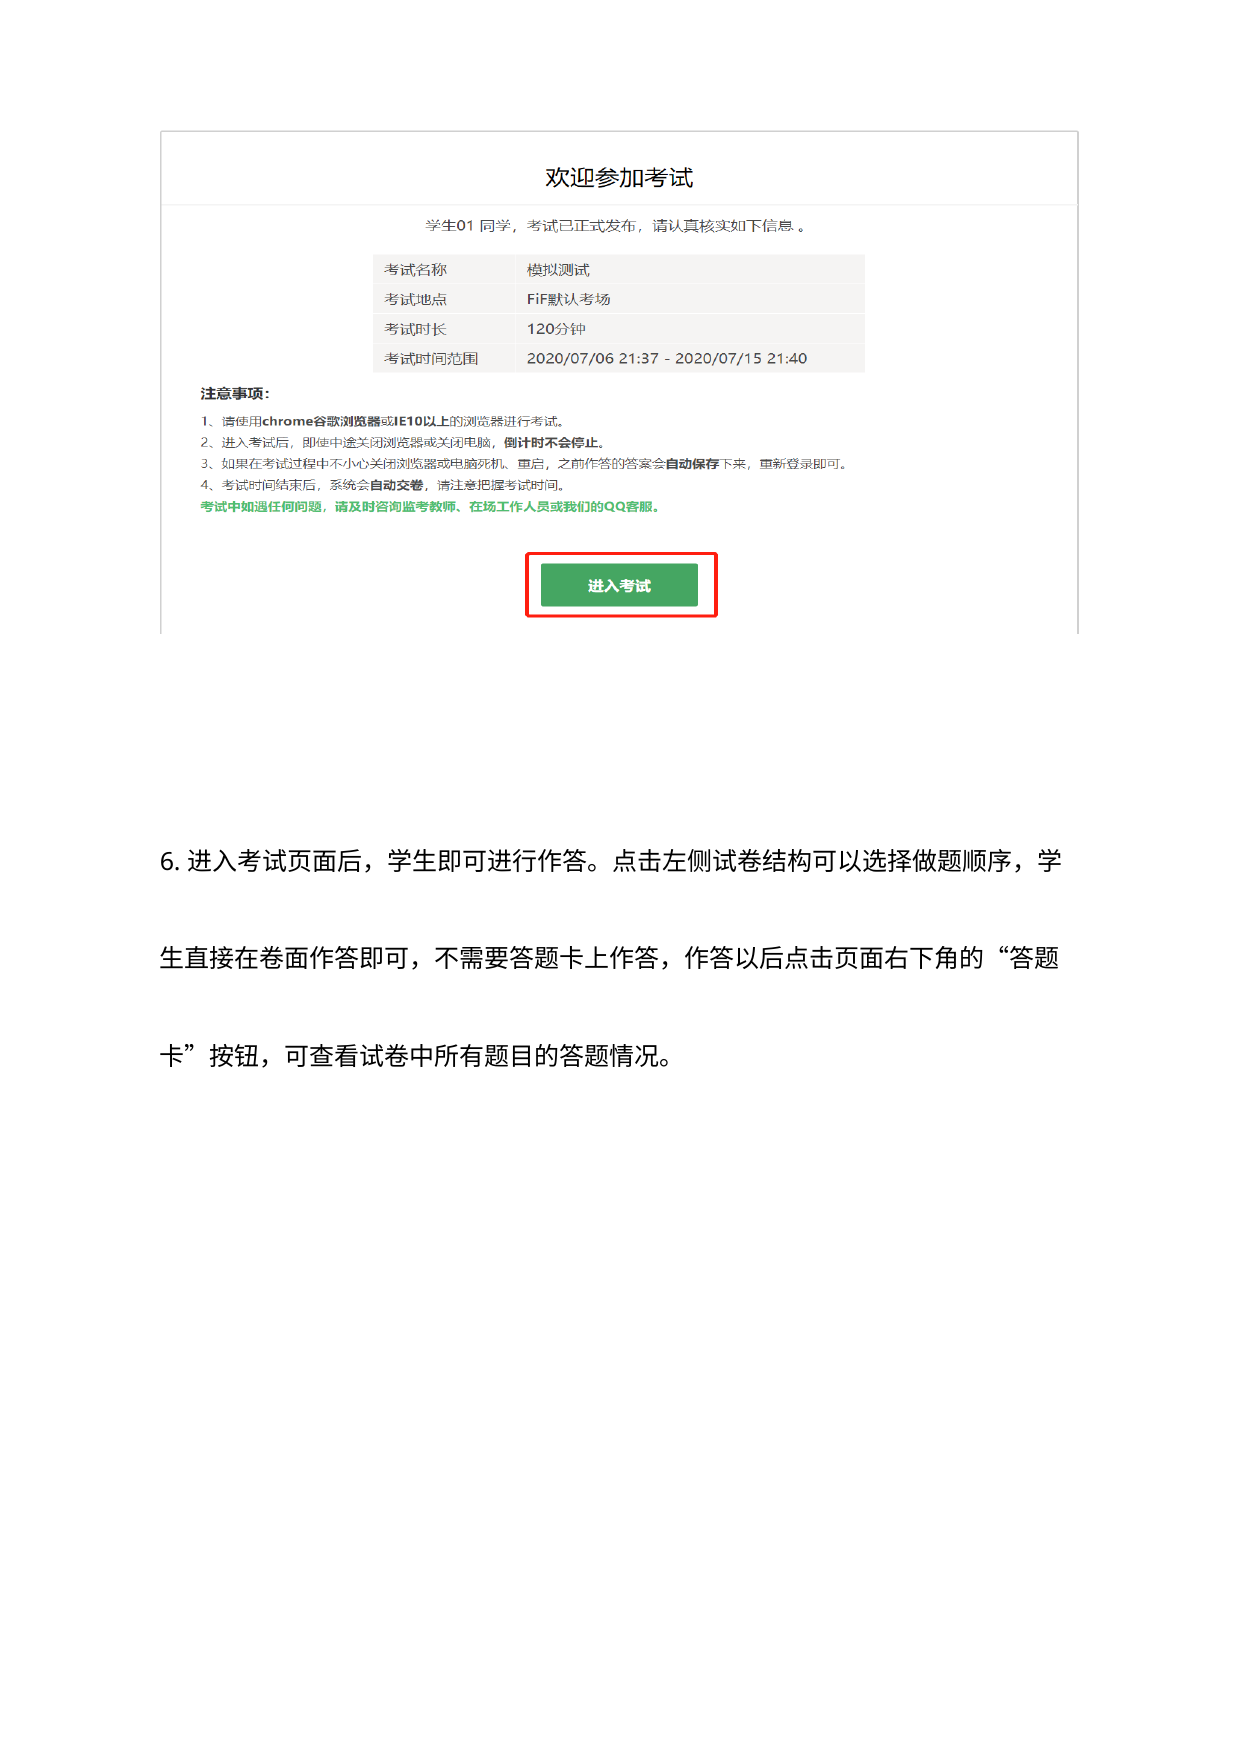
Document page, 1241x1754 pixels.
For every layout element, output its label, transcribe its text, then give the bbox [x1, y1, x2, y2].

text 6. 进入考试页面后，学生即可进行作答。点击左侧试卷结构可以选择做题顺序，学生直接在卷面作答即可，不需要答题卡上作答，作答以后点击页面右下角的“答题卡”按钮，可查看试卷中所有题目的答题情况。 [159, 827, 1081, 1087]
picture [159, 129, 1082, 634]
